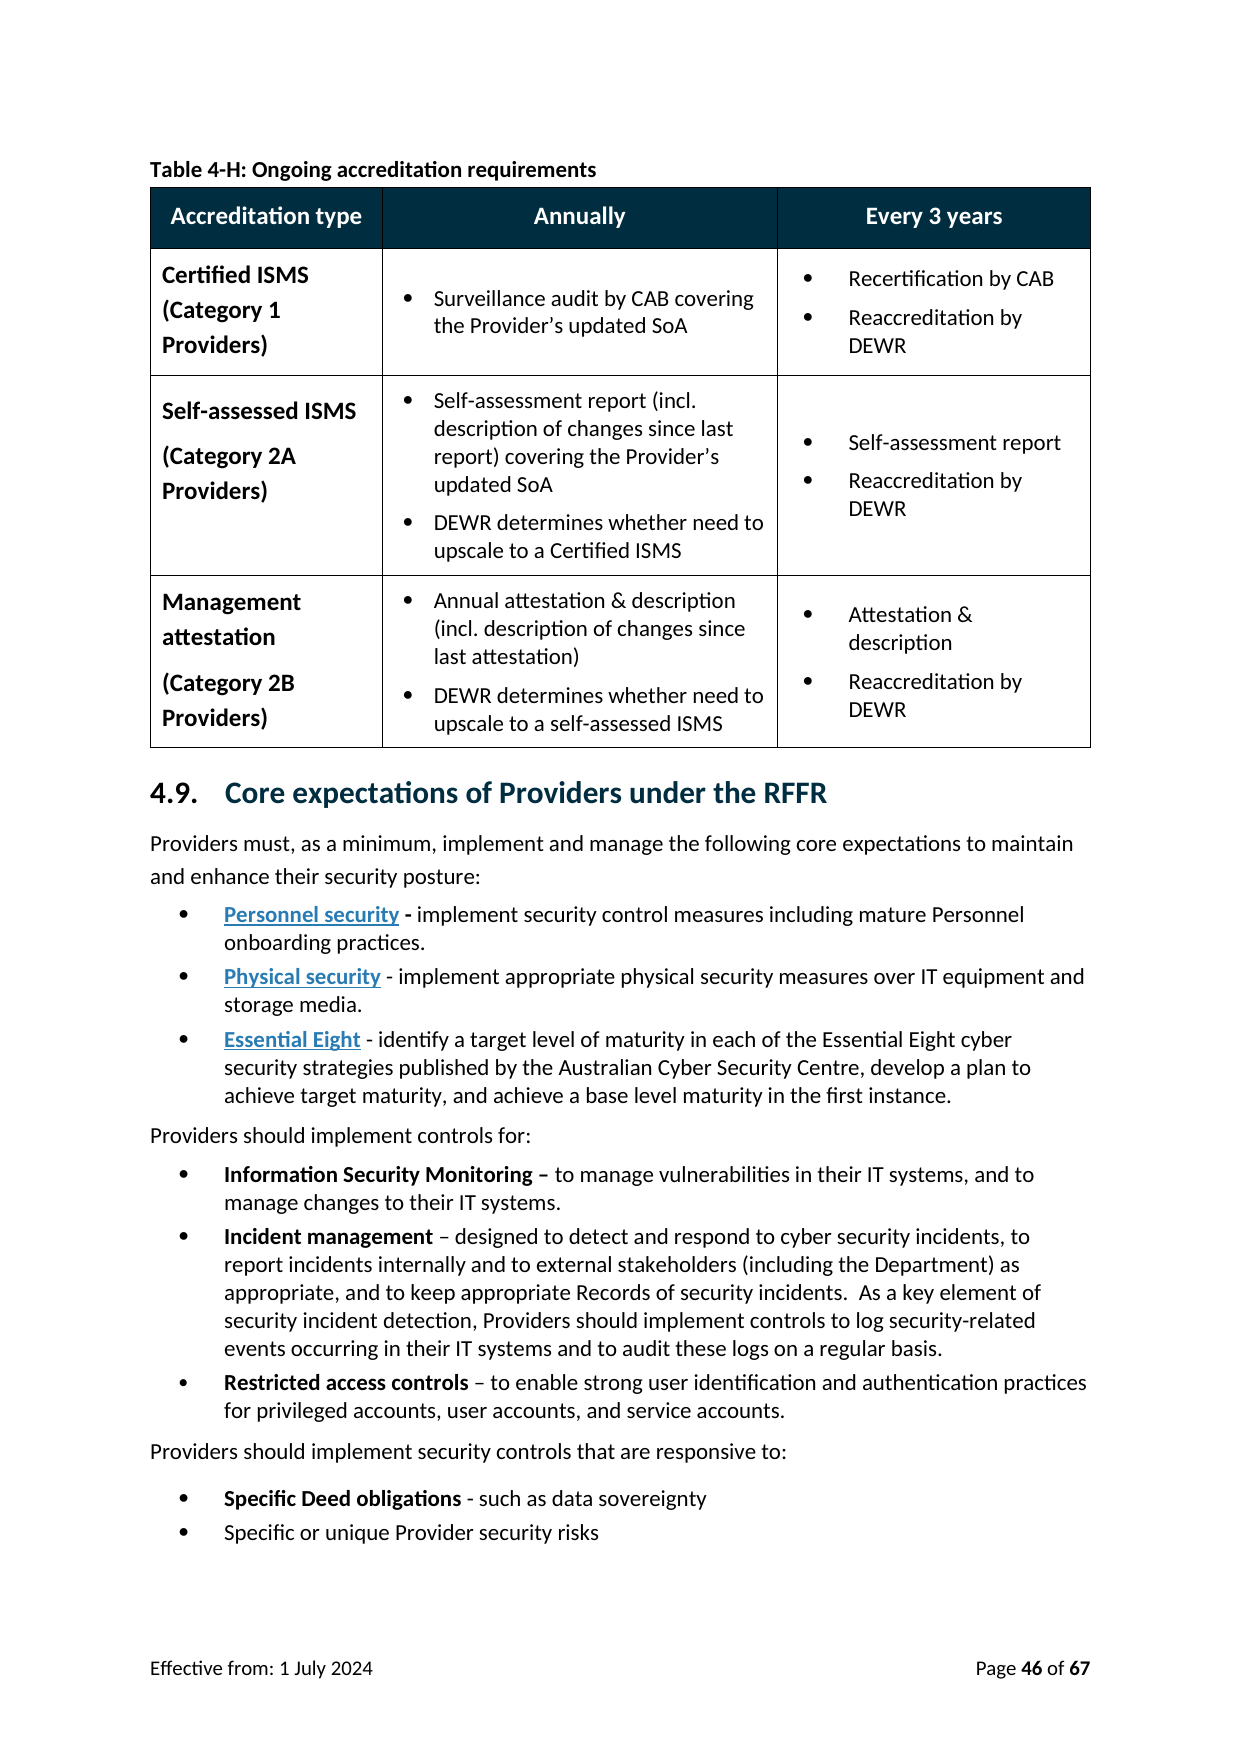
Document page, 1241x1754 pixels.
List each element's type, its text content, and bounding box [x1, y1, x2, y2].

table_header Annually [383, 188, 777, 248]
table_cell Certified ISMS (Category 1 Providers) [151, 249, 382, 374]
table_cell Self-assessed ISMS (Category 2A Providers) [151, 376, 382, 575]
table_header Every 3 years [778, 188, 1090, 248]
text Providers should implement controls for: [150, 1121, 1090, 1149]
subtitle Core expectations of Providers under the RFFR [150, 773, 1090, 811]
table_header Accreditation type [151, 188, 382, 248]
text Restricted access controls – to enable strong user identification and authentication practices for privileged accounts, user accounts, and service accounts. [179, 1368, 1090, 1424]
text Specific or unique Provider security risks [179, 1518, 1090, 1546]
text Providers must, as a minimum, implement and manage the following core expectations to maintain and enhance their security posture: [150, 829, 1090, 890]
text Personnel security - implement security control measures including mature Personnel onboarding practices. [179, 900, 1090, 956]
text Information Security Monitoring – to manage vulnerabilities in their IT systems, and to manage changes to their IT systems. [179, 1160, 1090, 1216]
table_cell Attestation & description Reaccreditation by DEWR [778, 576, 1090, 747]
text Specific Deed obligations - such as data sovereignty [179, 1484, 1090, 1512]
text Table 4-H: Ongoing accreditation requirements [150, 155, 1090, 183]
table_cell Annual attestation & description (incl. description of changes since last attestation) DEWR determines whether need to upscale to a self-assessed ISMS [383, 576, 777, 747]
table_cell Self-assessment report Reaccreditation by DEWR [778, 376, 1090, 575]
table_cell Self-assessment report (incl. description of changes since last report) covering the Provider’s updated SoA DEWR determines whether need to upscale to a Certified ISMS [383, 376, 777, 575]
table_cell Recertification by CAB Reaccreditation by DEWR [778, 249, 1090, 374]
text Physical security - implement appropriate physical security measures over IT equipment and storage media. [179, 962, 1090, 1018]
text Incident management – designed to detect and respond to cyber security incidents, to report incidents internally and to external stakeholders (including the Department) as appropriate, and to keep appropriate Records of security incidents. As a key element of security incident detection, Providers should implement controls to log security-related events occurring in their IT systems and to audit these logs on a regular basis. [179, 1222, 1090, 1362]
table_cell Surveillance audit by CAB covering the Provider’s updated SoA [383, 249, 777, 374]
text Providers should implement security controls that are responsive to: [150, 1437, 1090, 1465]
table_cell Management attestation (Category 2B Providers) [151, 576, 382, 747]
text Essential Eight - identify a target level of maturity in each of the Essential Eight cyber security strategies published by the Australian Cyber Security Centre, develop a plan to achieve target maturity, and achieve a base level maturity in the first instance. [179, 1025, 1090, 1109]
